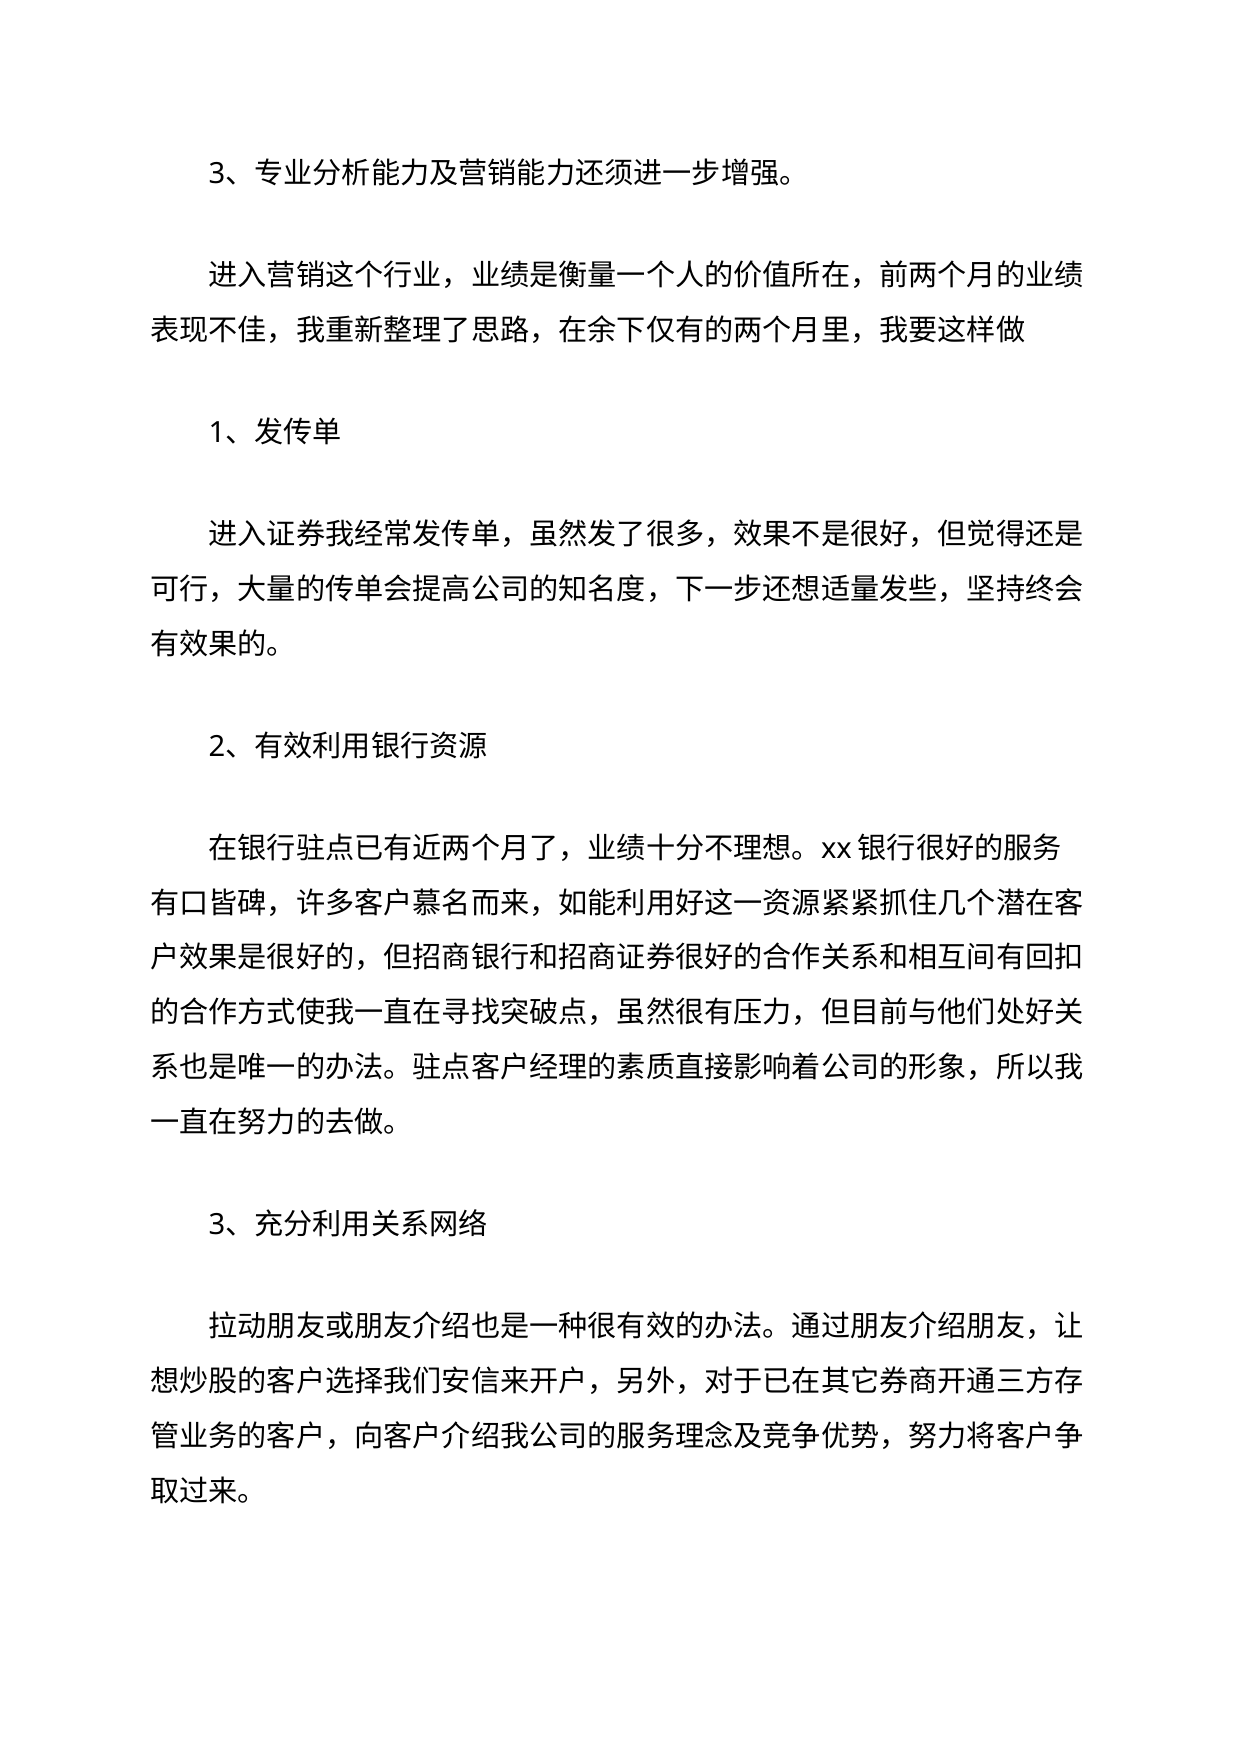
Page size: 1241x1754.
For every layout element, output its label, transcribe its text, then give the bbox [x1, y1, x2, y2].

text 进入证券我经常发传单，虽然发了很多，效果不是很好，但觉得还是可行，大量的传单会提高公司的知名度，下一步还想适量发些，坚持终会有效果的。 [150, 511, 1090, 663]
text 3、专业分析能力及营销能力还须进一步增强。 [150, 150, 1090, 192]
text 拉动朋友或朋友介绍也是一种很有效的办法。通过朋友介绍朋友，让想炒股的客户选择我们安信来开户，另外，对于已在其它券商开通三方存管业务的客户，向客户介绍我公司的服务理念及竞争优势，努力将客户争取过来。 [150, 1302, 1090, 1509]
text 在银行驻点已有近两个月了，业绩十分不理想。xx银行很好的服务有口皆碑，许多客户慕名而来，如能利用好这一资源紧紧抓住几个潜在客户效果是很好的，但招商银行和招商证券很好的合作关系和相互间有回扣的合作方式使我一直在寻找突破点，虽然很有压力，但目前与他们处好关系也是唯一的办法。驻点客户经理的素质直接影响着公司的形象，所以我一直在努力的去做。 [150, 824, 1090, 1141]
text 3、充分利用关系网络 [150, 1201, 1090, 1243]
text 1、发传单 [150, 409, 1090, 451]
text 进入营销这个行业，业绩是衡量一个人的价值所在，前两个月的业绩表现不佳，我重新整理了思路，在余下仅有的两个月里，我要这样做 [150, 252, 1090, 349]
text 2、有效利用银行资源 [150, 722, 1090, 764]
